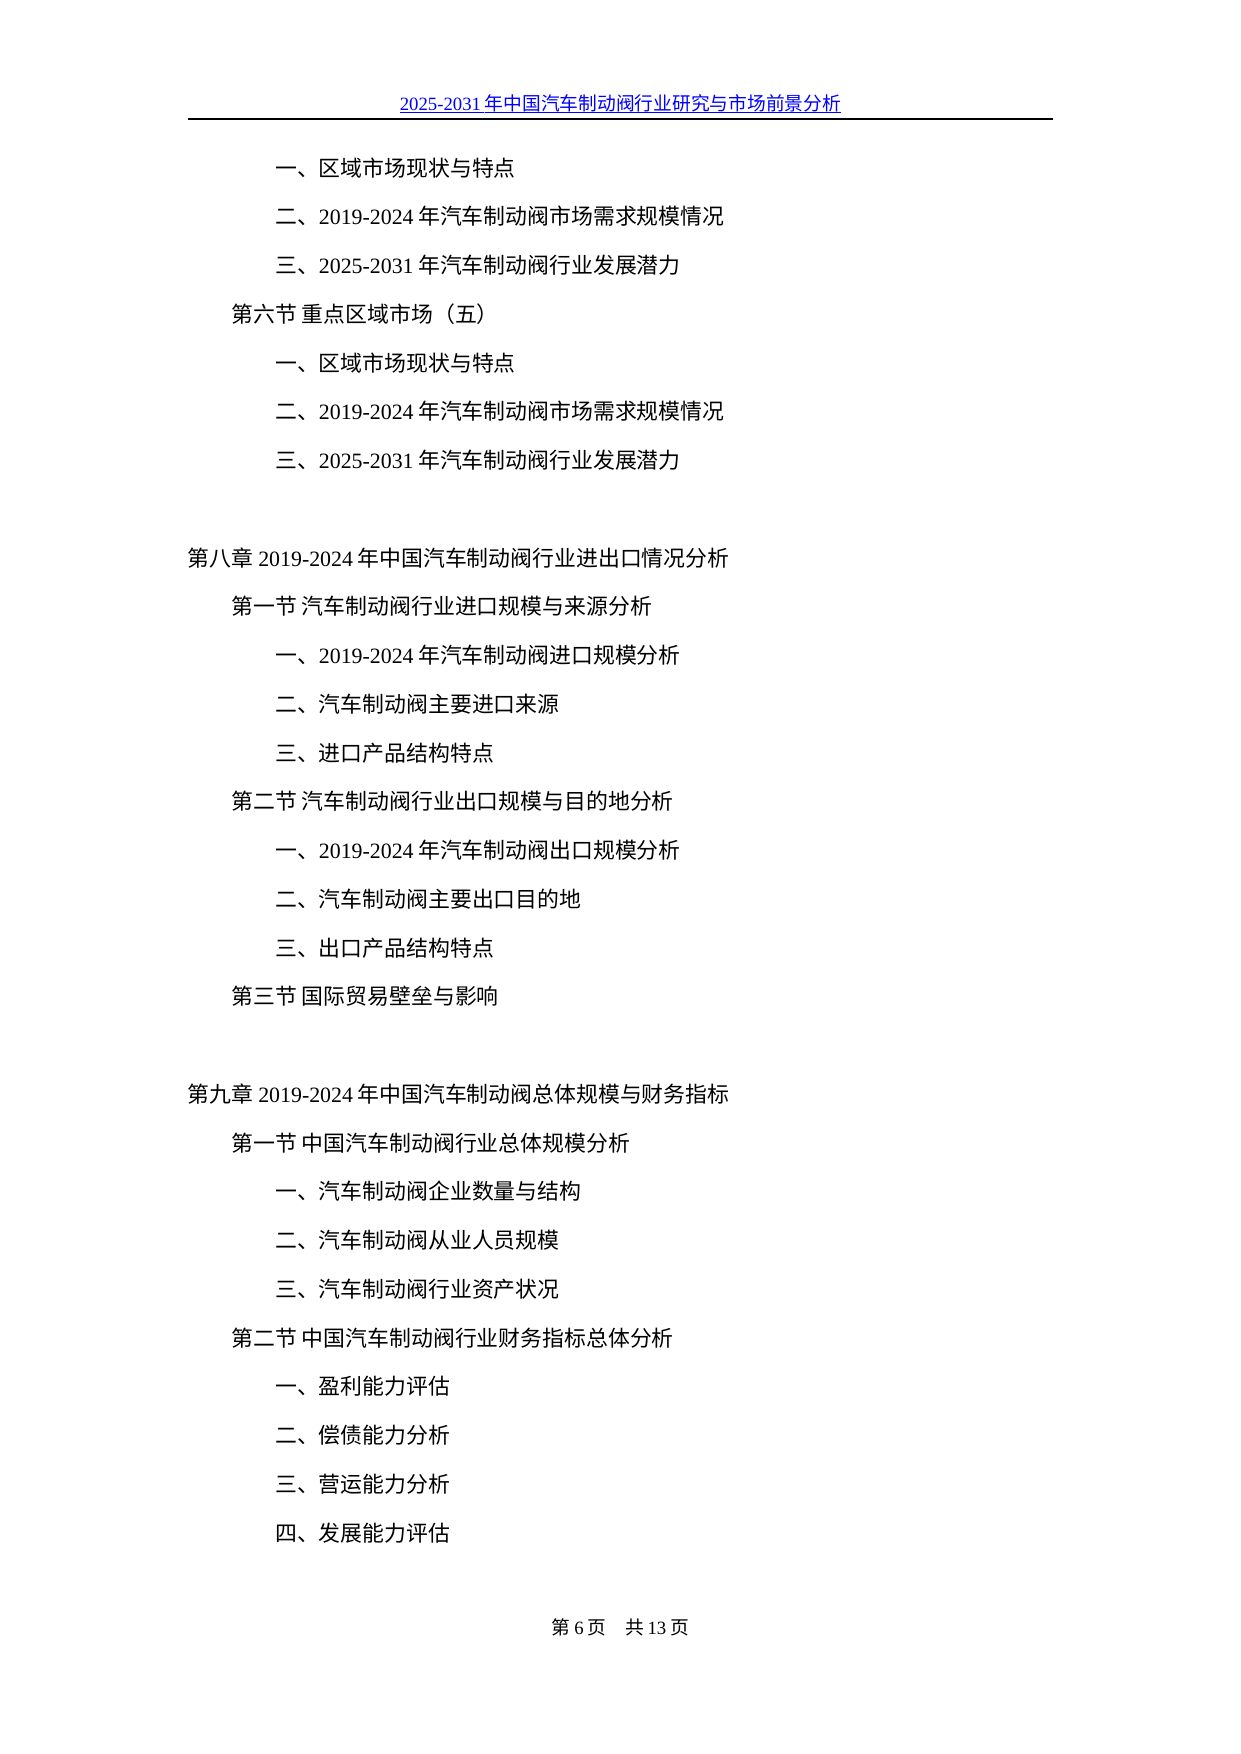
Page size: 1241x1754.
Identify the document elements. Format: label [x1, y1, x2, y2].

text [187, 150, 1053, 1548]
